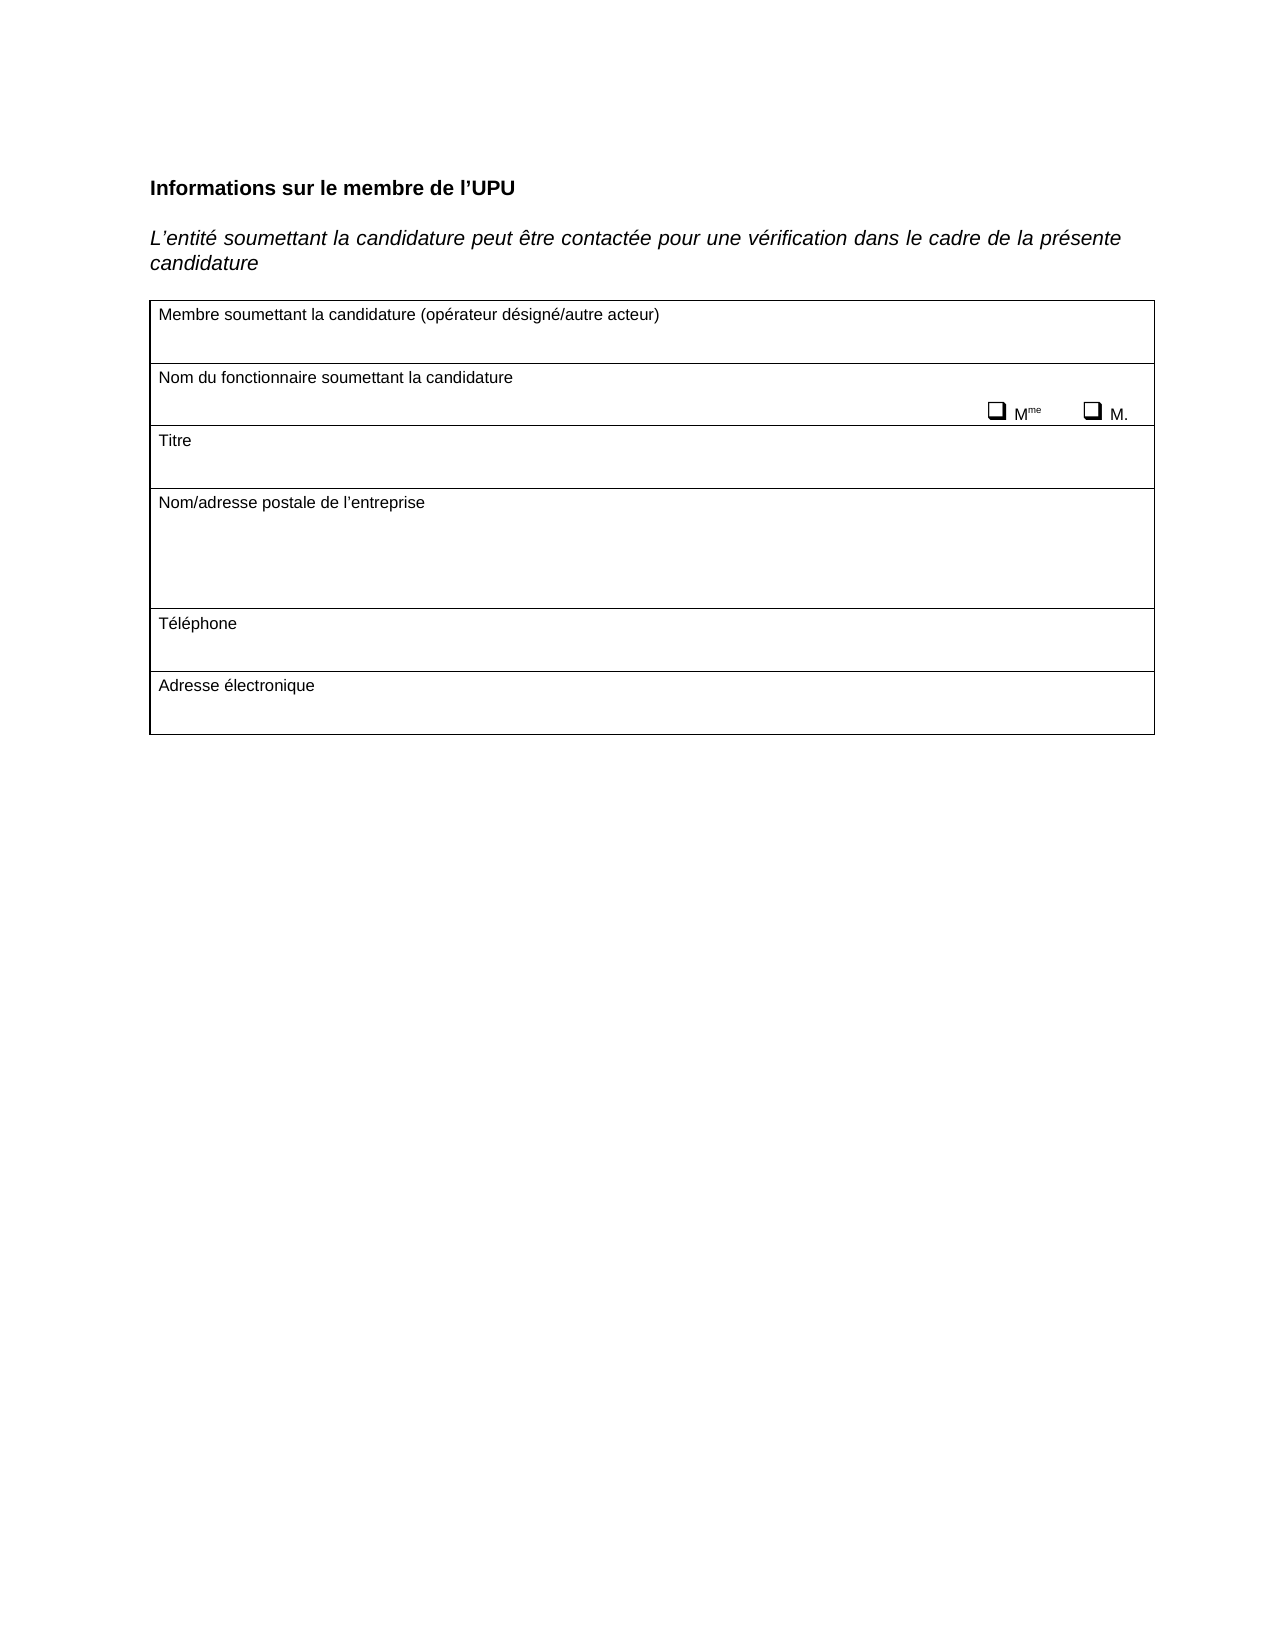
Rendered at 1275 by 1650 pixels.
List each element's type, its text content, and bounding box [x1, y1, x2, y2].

table_header Membre soumettant la candidature (opérateur désigné/autre acteur) [151, 301, 1154, 363]
table_cell Adresse électronique [151, 672, 1154, 734]
text L’entité soumettant la candidature peut être contactée pour une vérification dans le cadre de la présente candidature [150, 225, 1125, 275]
table_cell Nom du fonctionnaire soumettant la candidature [151, 364, 977, 425]
table_cell Mme M. [978, 364, 1154, 425]
table_cell Titre [151, 426, 1154, 488]
table_cell Nom/adresse postale de l’entreprise [151, 489, 1154, 608]
text Informations sur le membre de l’UPU [150, 175, 1125, 200]
table_cell Téléphone [151, 609, 1154, 671]
